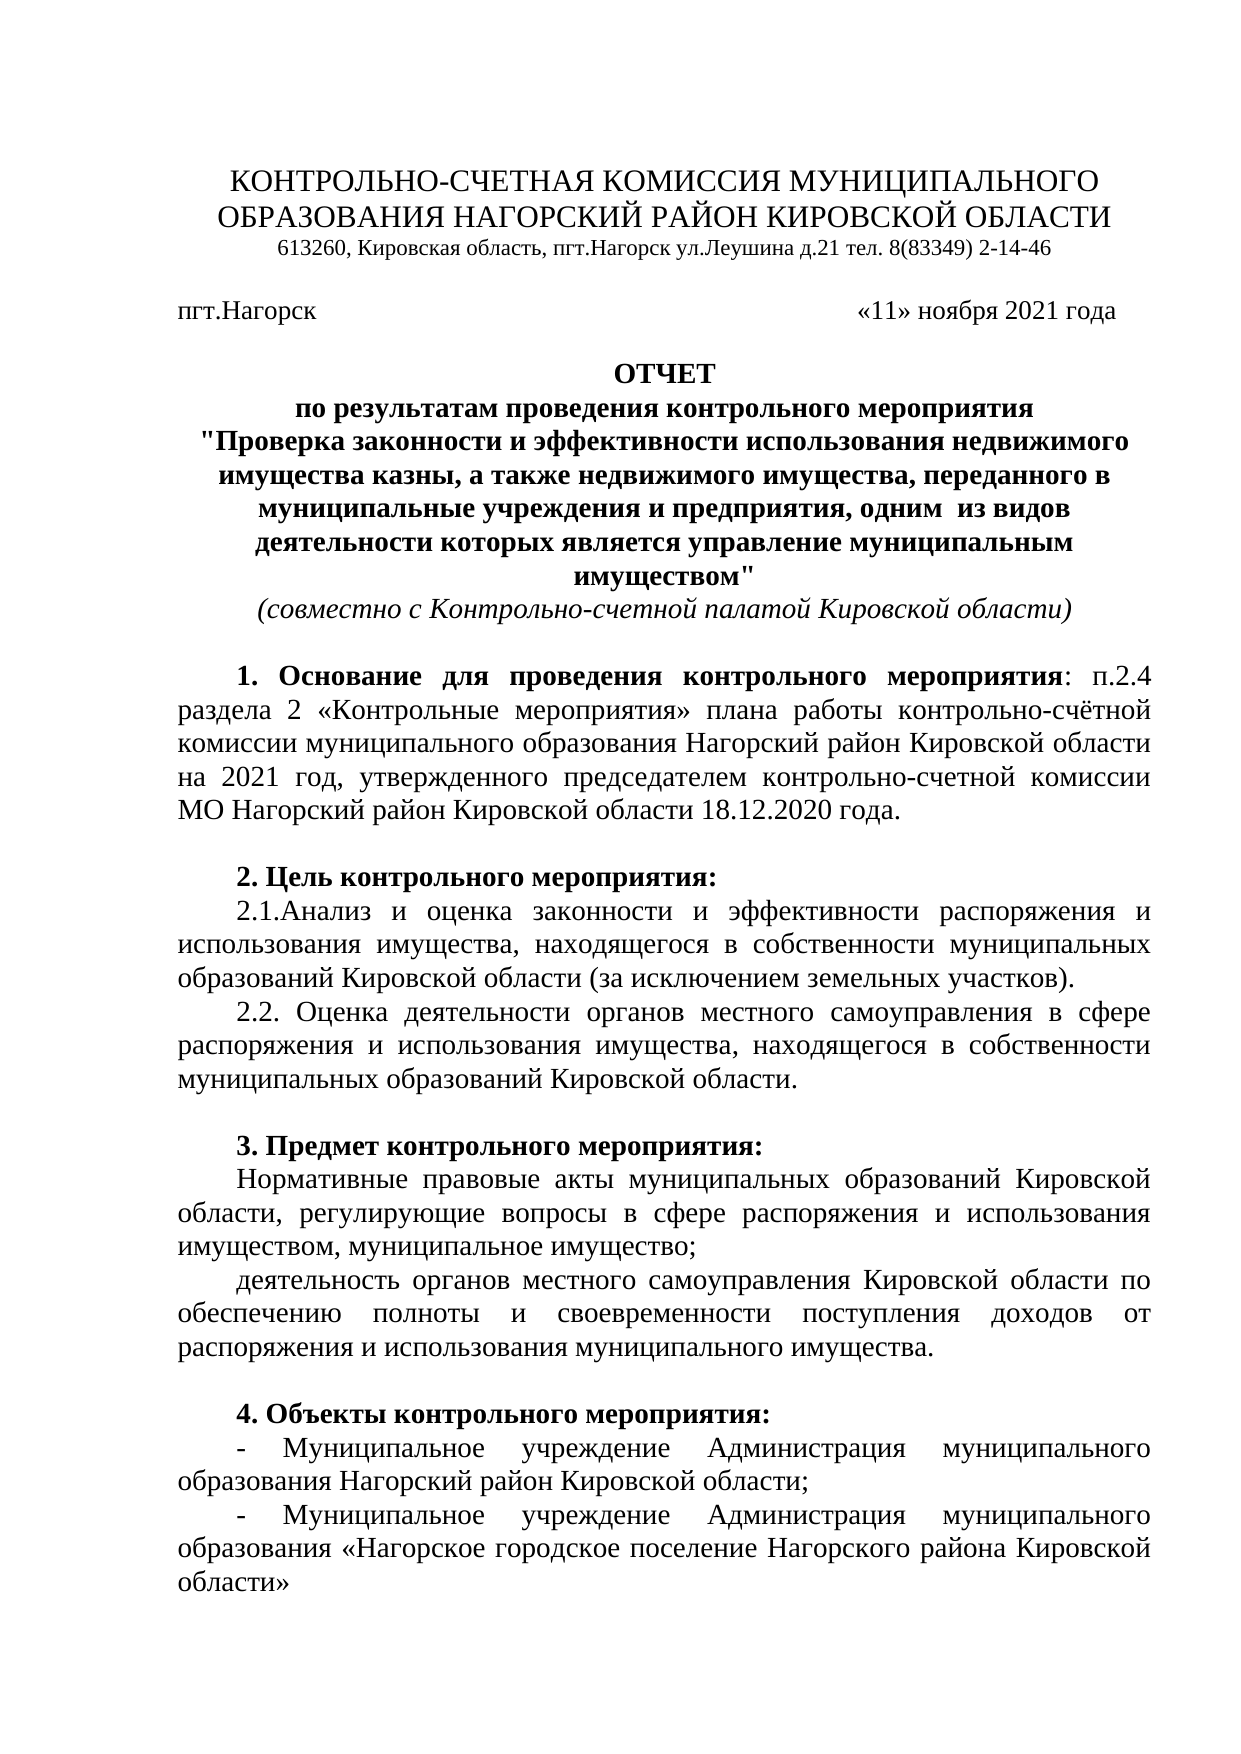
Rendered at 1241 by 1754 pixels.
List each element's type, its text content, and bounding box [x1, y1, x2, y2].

text 2. Цель контрольного мероприятия: [177, 859, 1152, 893]
text 613260, Кировская область, пгт.Нагорск ул.Леушина д.21 тел. 8(83349) 2-14-46 [177, 234, 1152, 261]
text ОТЧЕТ [177, 356, 1152, 390]
text (совместно с Контрольно-счетной палатой Кировской области) [177, 591, 1152, 625]
text 2.1.Анализ и оценка законности и эффективности распоряжения и использования имущества, находящегося в собственности муниципальных образований Кировской области (за исключением земельных участков). [177, 893, 1152, 994]
text "Проверка законности и эффективности использования недвижимого имущества казны, а также недвижимого имущества, переданного в муниципальные учреждения и предприятия, одним из видов деятельности которых является управление муниципальным имуществом" [177, 423, 1152, 591]
text - Муниципальное учреждение Администрация муниципального образования «Нагорское городское поселение Нагорского района Кировской области» [177, 1497, 1152, 1597]
text по результатам проведения контрольного мероприятия [177, 390, 1152, 423]
text КОНТРОЛЬНО-СЧЕТНАЯ КОМИССИЯ МУНИЦИПАЛЬНОГО ОБРАЗОВАНИЯ НАГОРСКИЙ РАЙОН КИРОВСКОЙ ОБЛАСТИ [177, 162, 1152, 234]
text 1. Основание для проведения контрольного мероприятия: п.2.4 раздела 2 «Контрольные мероприятия» плана работы контрольно-счётной комиссии муниципального образования Нагорский район Кировской области на 2021 год, утвержденного председателем контрольно-счетной комиссии МО Нагорский район Кировской области 18.12.2020 года. [177, 658, 1152, 826]
list 4. Объекты контрольного мероприятия: [236, 1396, 1152, 1430]
text Нормативные правовые акты муниципальных образований Кировской области, регулирующие вопросы в сфере распоряжения и использования имуществом, муниципальное имущество; [177, 1161, 1152, 1262]
text деятельность органов местного самоуправления Кировской области по обеспечению полноты и своевременности поступления доходов от распоряжения и использования муниципального имущества. [177, 1262, 1152, 1363]
text 3. Предмет контрольного мероприятия: [177, 1128, 1152, 1161]
text пгт.Нагорск «11» ноября 2021 года [177, 294, 1152, 325]
text - Муниципальное учреждение Администрация муниципального образования Нагорский район Кировской области; [177, 1430, 1152, 1497]
text 2.2. Оценка деятельности органов местного самоуправления в сфере распоряжения и использования имущества, находящегося в собственности муниципальных образований Кировской области. [177, 994, 1152, 1094]
